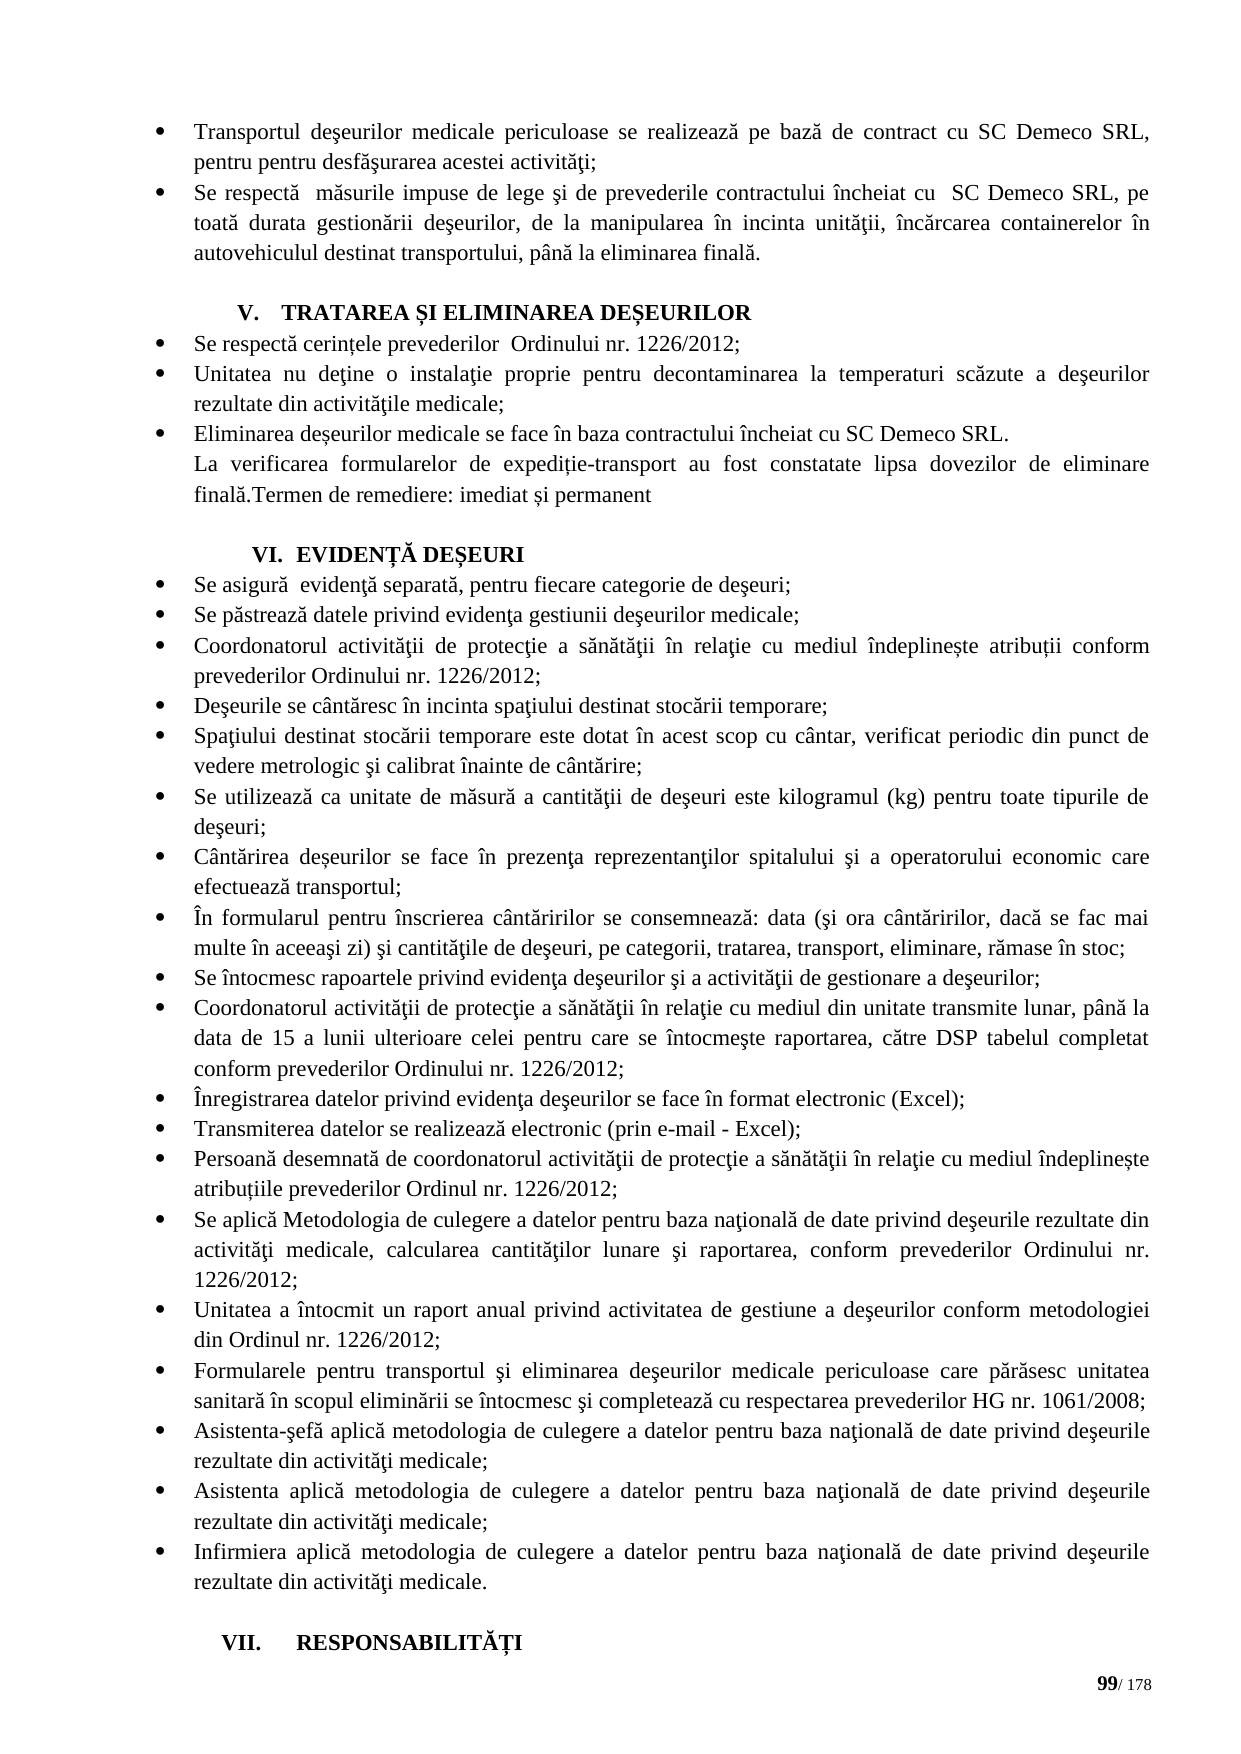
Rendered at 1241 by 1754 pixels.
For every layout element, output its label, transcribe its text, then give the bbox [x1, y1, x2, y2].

list Coordonatorul activităţii de protecţie a sănătăţii în relaţie cu mediul din unitate transmite lunar, până la data de 15 a lunii ulterioare celei pentru care se întocmeşte raportarea, către DSP tabelul completat conform prevederilor Ordinului nr. 1226/2012; [156, 994, 1152, 1081]
list Spaţiului destinat stocării temporare este dotat în acest scop cu cântar, verificat periodic din punct de vedere metrologic şi calibrat înainte de cântărire; [156, 722, 1152, 779]
list Deşeurile se cântăresc în incinta spaţiului destinat stocării temporare; [156, 692, 1152, 718]
list Unitatea nu deţine o instalaţie proprie pentru decontaminarea la temperaturi scăzute a deşeurilor rezultate din activităţile medicale; [156, 360, 1152, 416]
list Formularele pentru transportul şi eliminarea deşeurilor medicale periculoase care părăsesc unitatea sanitară în scopul eliminării se întocmesc şi completează cu respectarea prevederilor HG nr. 1061/2008; [156, 1357, 1152, 1413]
list EVIDENȚĂ DEȘEURI [252, 541, 1152, 567]
list Se utilizează ca unitate de măsură a cantităţii de deşeuri este kilogramul (kg) pentru toate tipurile de deşeuri; [156, 783, 1152, 839]
list Înregistrarea datelor privind evidenţa deşeurilor se face în format electronic (Excel); [156, 1085, 1152, 1111]
list La verificarea formularelor de expediție-transport au fost constatate lipsa dovezilor de eliminare finală.Termen de remediere: imediat și permanent [194, 450, 1152, 507]
list TRATAREA ȘI ELIMINAREA DEȘEURILOR [237, 299, 1152, 326]
list Se respectă măsurile impuse de lege şi de prevederile contractului încheiat cu SC Demeco SRL, pe toată durata gestionării deşeurilor, de la manipularea în incinta unităţii, încărcarea containerelor în autovehiculul destinat transportului, până la eliminarea finală. [156, 178, 1152, 265]
list Asistenta-şefă aplică metodologia de culegere a datelor pentru baza naţională de date privind deşeurile rezultate din activităţi medicale; [156, 1417, 1152, 1474]
list Persoană desemnată de coordonatorul activităţii de protecţie a sănătăţii în relaţie cu mediul îndeplinește atribuțiile prevederilor Ordinul nr. 1226/2012; [156, 1145, 1152, 1202]
list În formularul pentru înscrierea cântăririlor se consemnează: data (şi ora cântăririlor, dacă se fac mai multe în aceeaşi zi) şi cantităţile de deşeuri, pe categorii, tratarea, transport, eliminare, rămase în stoc; [156, 903, 1152, 960]
list Se respectă cerințele prevederilor Ordinului nr. 1226/2012; [156, 329, 1152, 356]
list Unitatea a întocmit un raport anual privind activitatea de gestiune a deşeurilor conform metodologiei din Ordinul nr. 1226/2012; [156, 1296, 1152, 1353]
list Infirmiera aplică metodologia de culegere a datelor pentru baza naţională de date privind deşeurile rezultate din activităţi medicale. [156, 1538, 1152, 1594]
list Se păstrează datele privind evidenţa gestiunii deşeurilor medicale; [156, 601, 1152, 628]
list Se întocmesc rapoartele privind evidenţa deşeurilor şi a activităţii de gestionare a deşeurilor; [156, 964, 1152, 990]
list Coordonatorul activităţii de protecţie a sănătăţii în relaţie cu mediul îndeplinește atribuții conform prevederilor Ordinului nr. 1226/2012; [156, 632, 1152, 688]
list Cântărirea deșeurilor se face în prezenţa reprezentanţilor spitalului şi a operatorului economic care efectuează transportul; [156, 843, 1152, 900]
list Se aplică Metodologia de culegere a datelor pentru baza naţională de date privind deşeurile rezultate din activităţi medicale, calcularea cantităţilor lunare şi raportarea, conform prevederilor Ordinului nr. 1226/2012; [156, 1206, 1152, 1292]
list Asistenta aplică metodologia de culegere a datelor pentru baza naţională de date privind deşeurile rezultate din activităţi medicale; [156, 1477, 1152, 1534]
list Eliminarea deșeurilor medicale se face în baza contractului încheiat cu SC Demeco SRL. [156, 420, 1152, 447]
list Transportul deşeurilor medicale periculoase se realizează pe bază de contract cu SC Demeco SRL, pentru pentru desfăşurarea acestei activităţi; [156, 118, 1152, 175]
list RESPONSABILITĂȚI [221, 1628, 1152, 1655]
list Transmiterea datelor se realizează electronic (prin e-mail - Excel); [156, 1115, 1152, 1141]
list Se asigură evidenţă separată, pentru fiecare categorie de deşeuri; [156, 571, 1152, 598]
